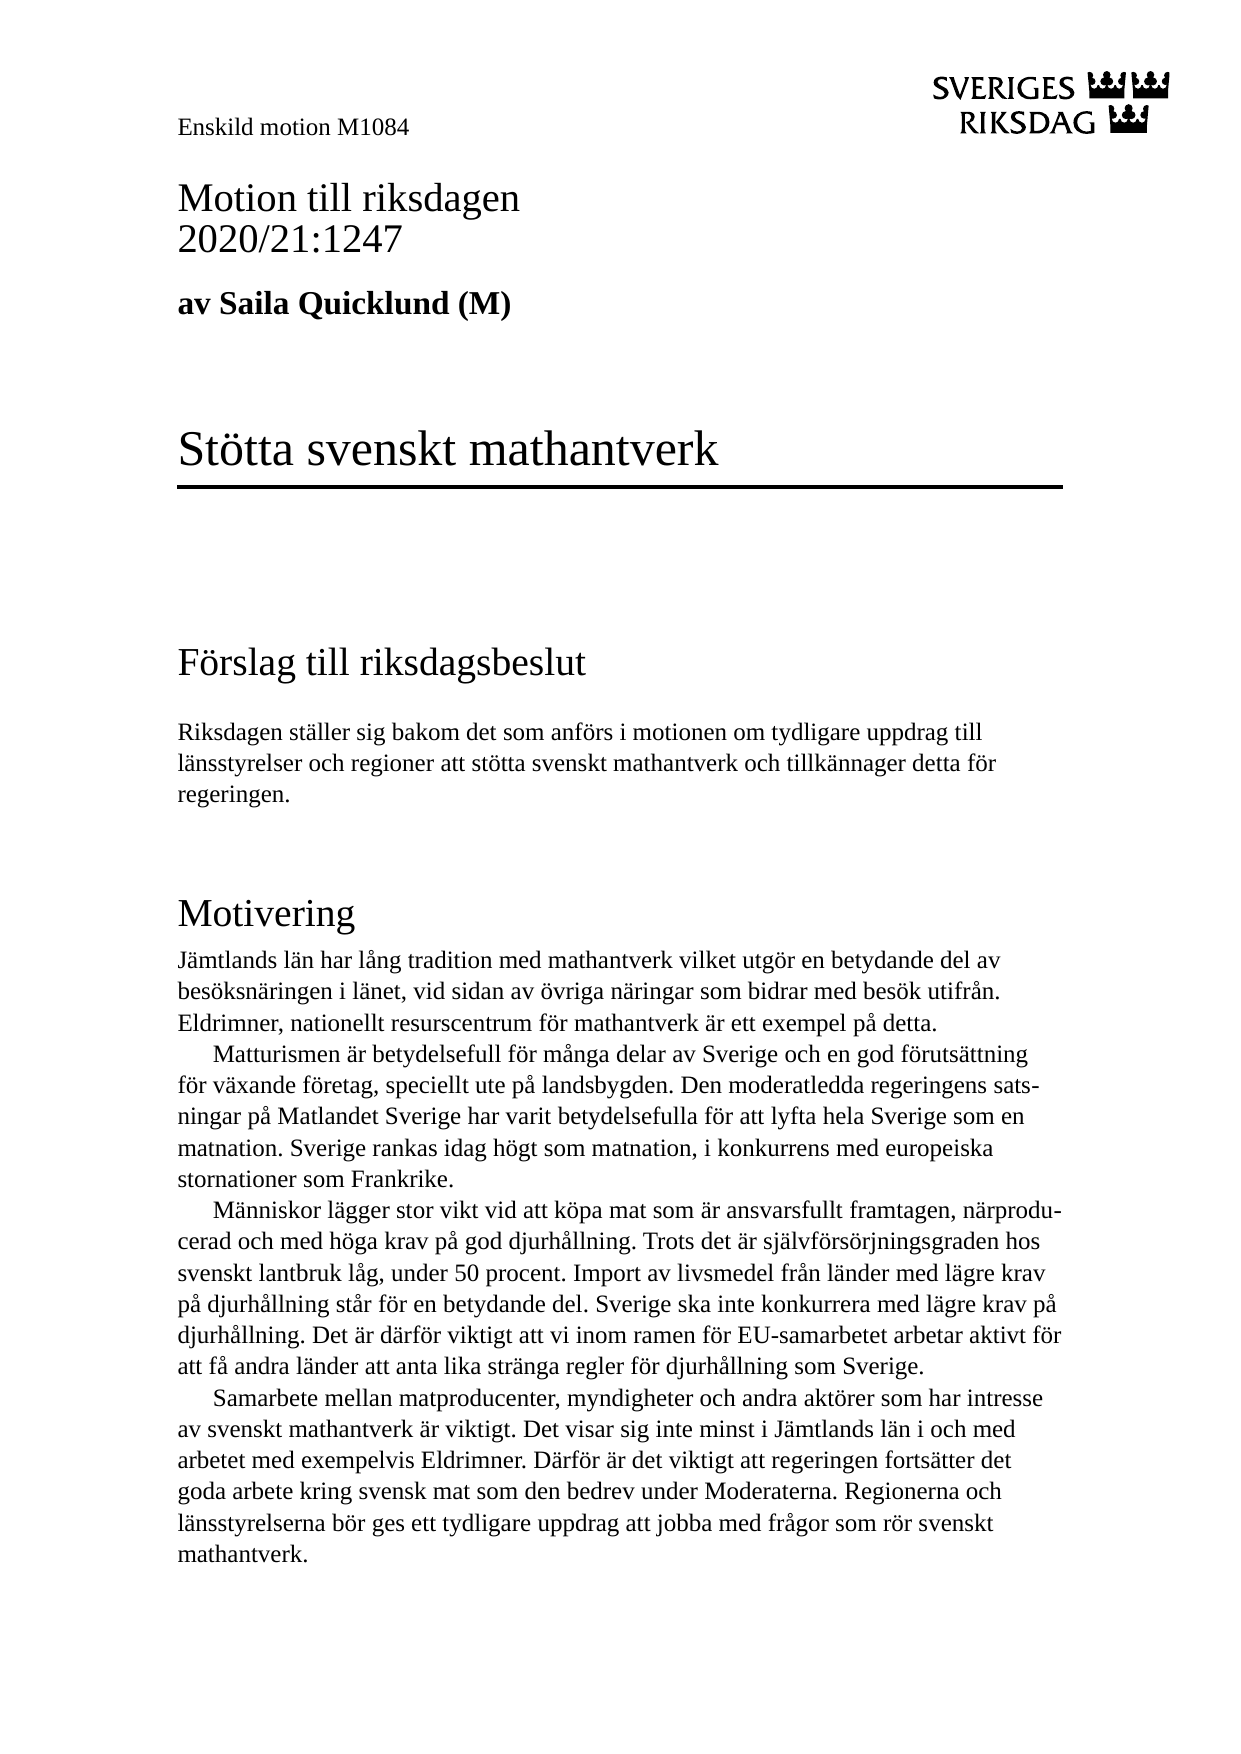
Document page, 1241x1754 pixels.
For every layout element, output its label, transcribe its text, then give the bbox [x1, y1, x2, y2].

text Människor lägger stor vikt vid att köpa mat som är ansvarsfullt framtagen, närproducerad och med höga krav på god djurhållning. Trots det är självförsörjningsgraden hos svenskt lantbruk låg, under 50 procent. Import av livsmedel från länder med lägre krav på djurhållning står för en betydande del. Sverige ska inte konkurrera med lägre krav på djurhållning. Det är därför viktigt att vi inom ramen för EU-samarbetet arbetar aktivt för att få andra länder att anta lika stränga regler för djurhållning som Sverige. [177, 1193, 1063, 1380]
text Matturismen är betydelsefull för många delar av Sverige och en god förutsättning för växande företag, speciellt ute på landsbygden. Den moderatledda regeringens satsningar på Matlandet Sverige har varit betydelsefulla för att lyfta hela Sverige som en matnation. Sverige rankas idag högt som matnation, i konkurrens med europeiska stornationer som Frankrike. [177, 1036, 1063, 1193]
text Jämtlands län har lång tradition med mathantverk vilket utgör en betydande del av besöksnäringen i länet, vid sidan av övriga näringar som bidrar med besök utifrån. Eldrimner, nationellt resurscentrum för mathantverk är ett exempel på detta. [177, 943, 1063, 1036]
text Samarbete mellan matproducenter, myndigheter och andra aktörer som har intresse av svenskt mathantverk är viktigt. Det visar sig inte minst i Jämtlands län i och med arbetet med exempelvis Eldrimner. Därför är det viktigt att regeringen fortsätter det goda arbete kring svensk mat som den bedrev under Moderaterna. Regionerna och länsstyrelserna bör ges ett tydligare uppdrag att jobba med frågor som rör svenskt mathantverk. [177, 1380, 1063, 1568]
